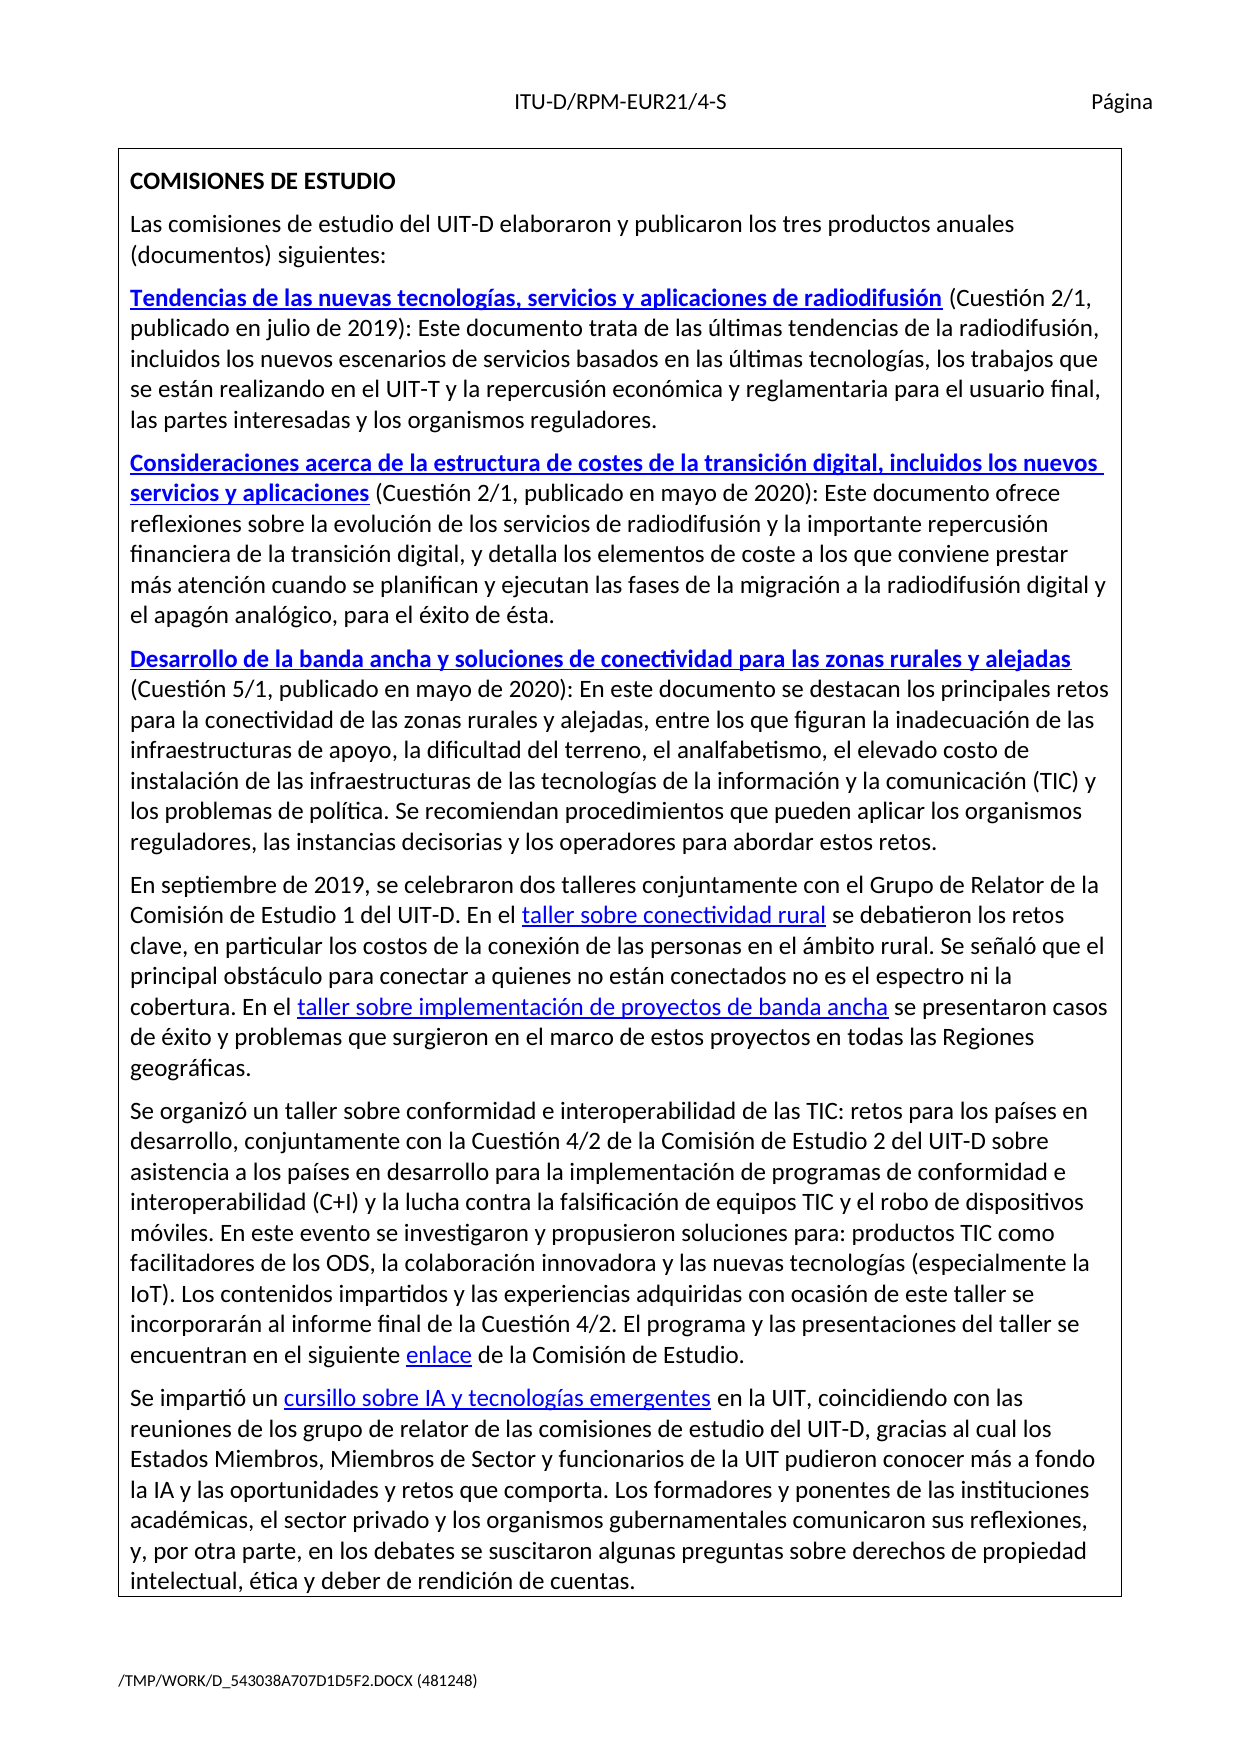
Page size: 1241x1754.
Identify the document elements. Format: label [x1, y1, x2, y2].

table_header [119, 149, 1121, 1596]
